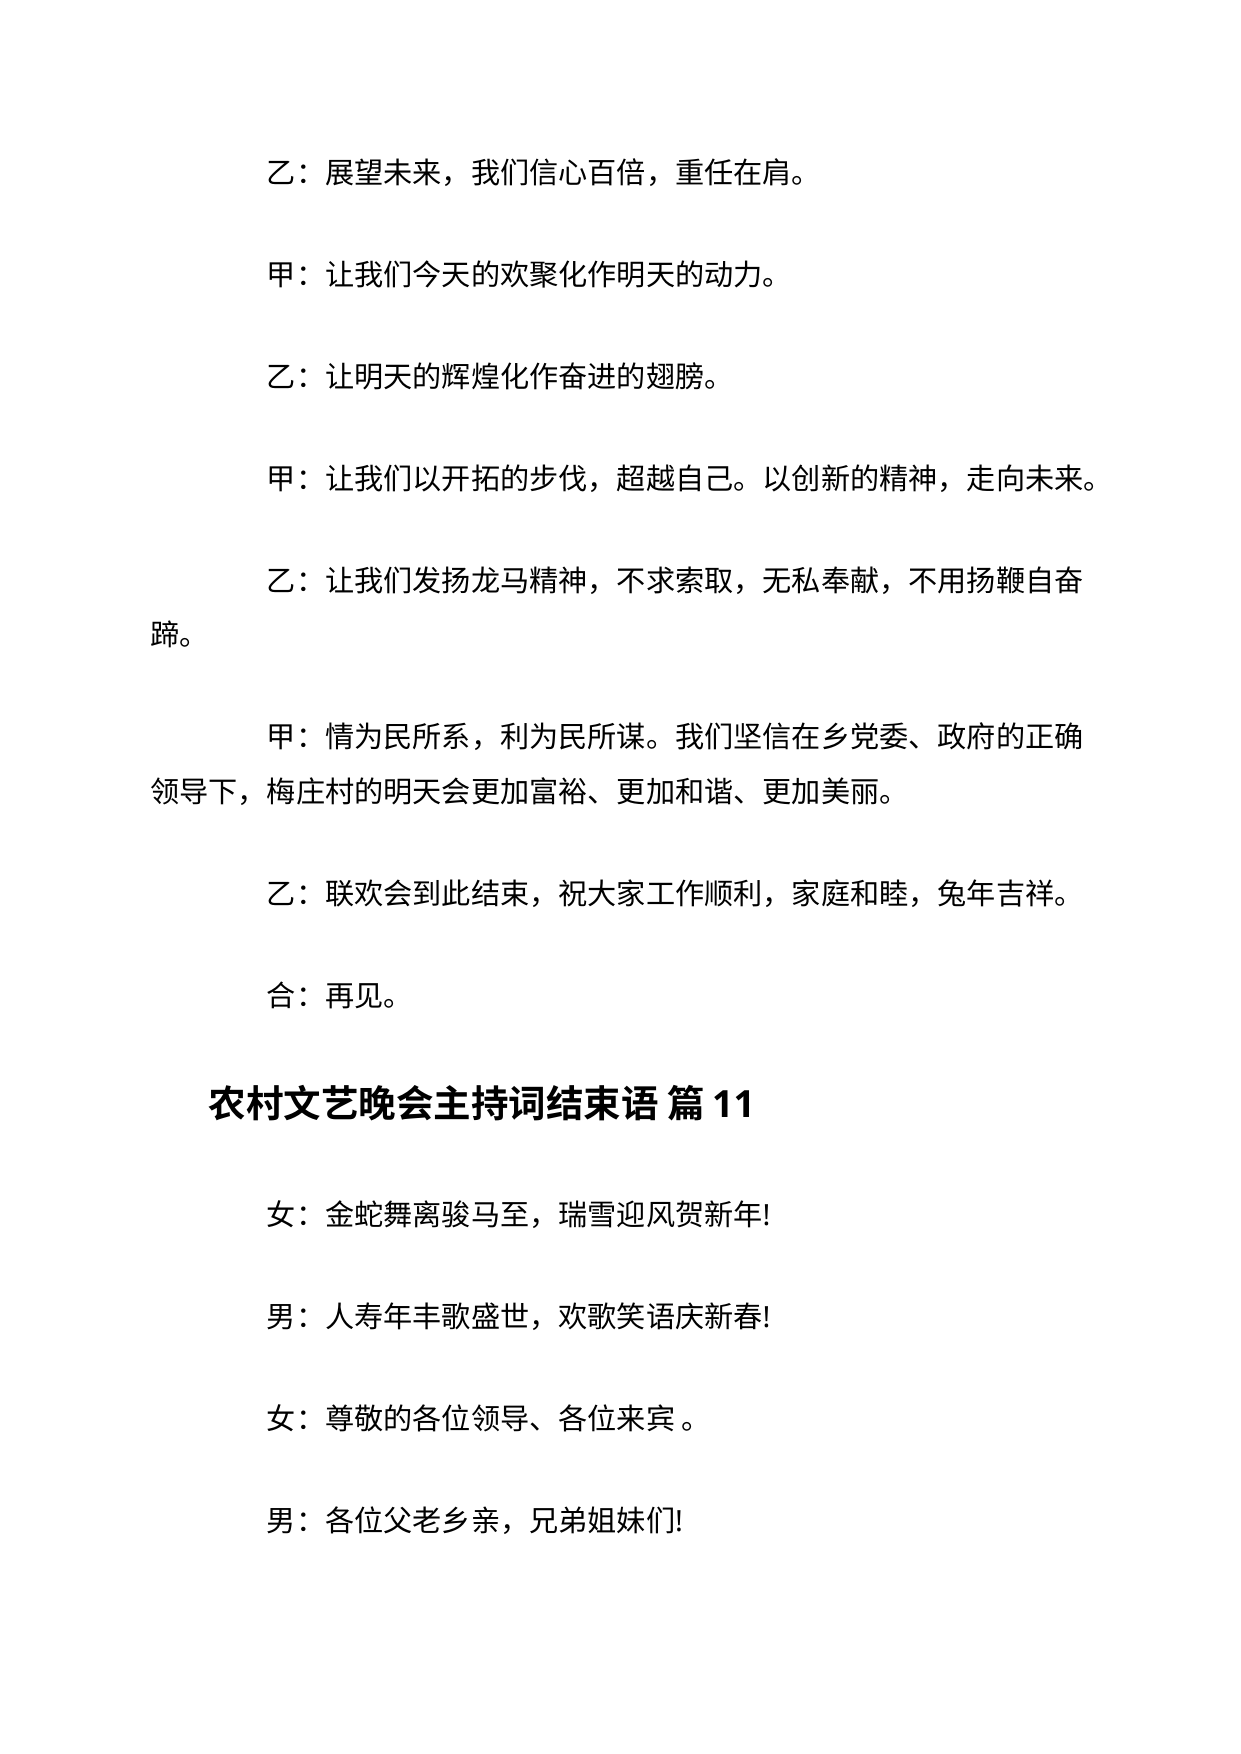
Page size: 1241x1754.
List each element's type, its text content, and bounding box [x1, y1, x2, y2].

text 乙：让明天的辉煌化作奋进的翅膀。 [150, 353, 1090, 396]
text 乙：联欢会到此结束，祝大家工作顺利，家庭和睦，兔年吉祥。 [150, 870, 1090, 913]
text 乙：让我们发扬龙马精神，不求索取，无私奉献，不用扬鞭自奋蹄。 [150, 557, 1090, 654]
text 甲：情为民所系，利为民所谋。我们坚信在乡党委、政府的正确领导下，梅庄村的明天会更加富裕、更加和谐、更加美丽。 [150, 714, 1090, 811]
text 甲：让我们以开拓的步伐，超越自己。以创新的精神，走向未来。 [150, 455, 1090, 498]
text 男：人寿年丰歌盛世，欢歌笑语庆新春! [150, 1293, 1090, 1336]
text 合：再见。 [150, 972, 1090, 1014]
text 甲：让我们今天的欢聚化作明天的动力。 [150, 252, 1090, 294]
text 乙：展望未来，我们信心百倍，重任在肩。 [150, 150, 1090, 192]
text 男：各位父老乡亲，兄弟姐妹们! [150, 1497, 1090, 1540]
text 女：金蛇舞离骏马至，瑞雪迎风贺新年! [150, 1192, 1090, 1234]
text 农村文艺晚会主持词结束语 篇11 [150, 1074, 1090, 1128]
text 女：尊敬的各位领导、各位来宾 。 [150, 1396, 1090, 1438]
